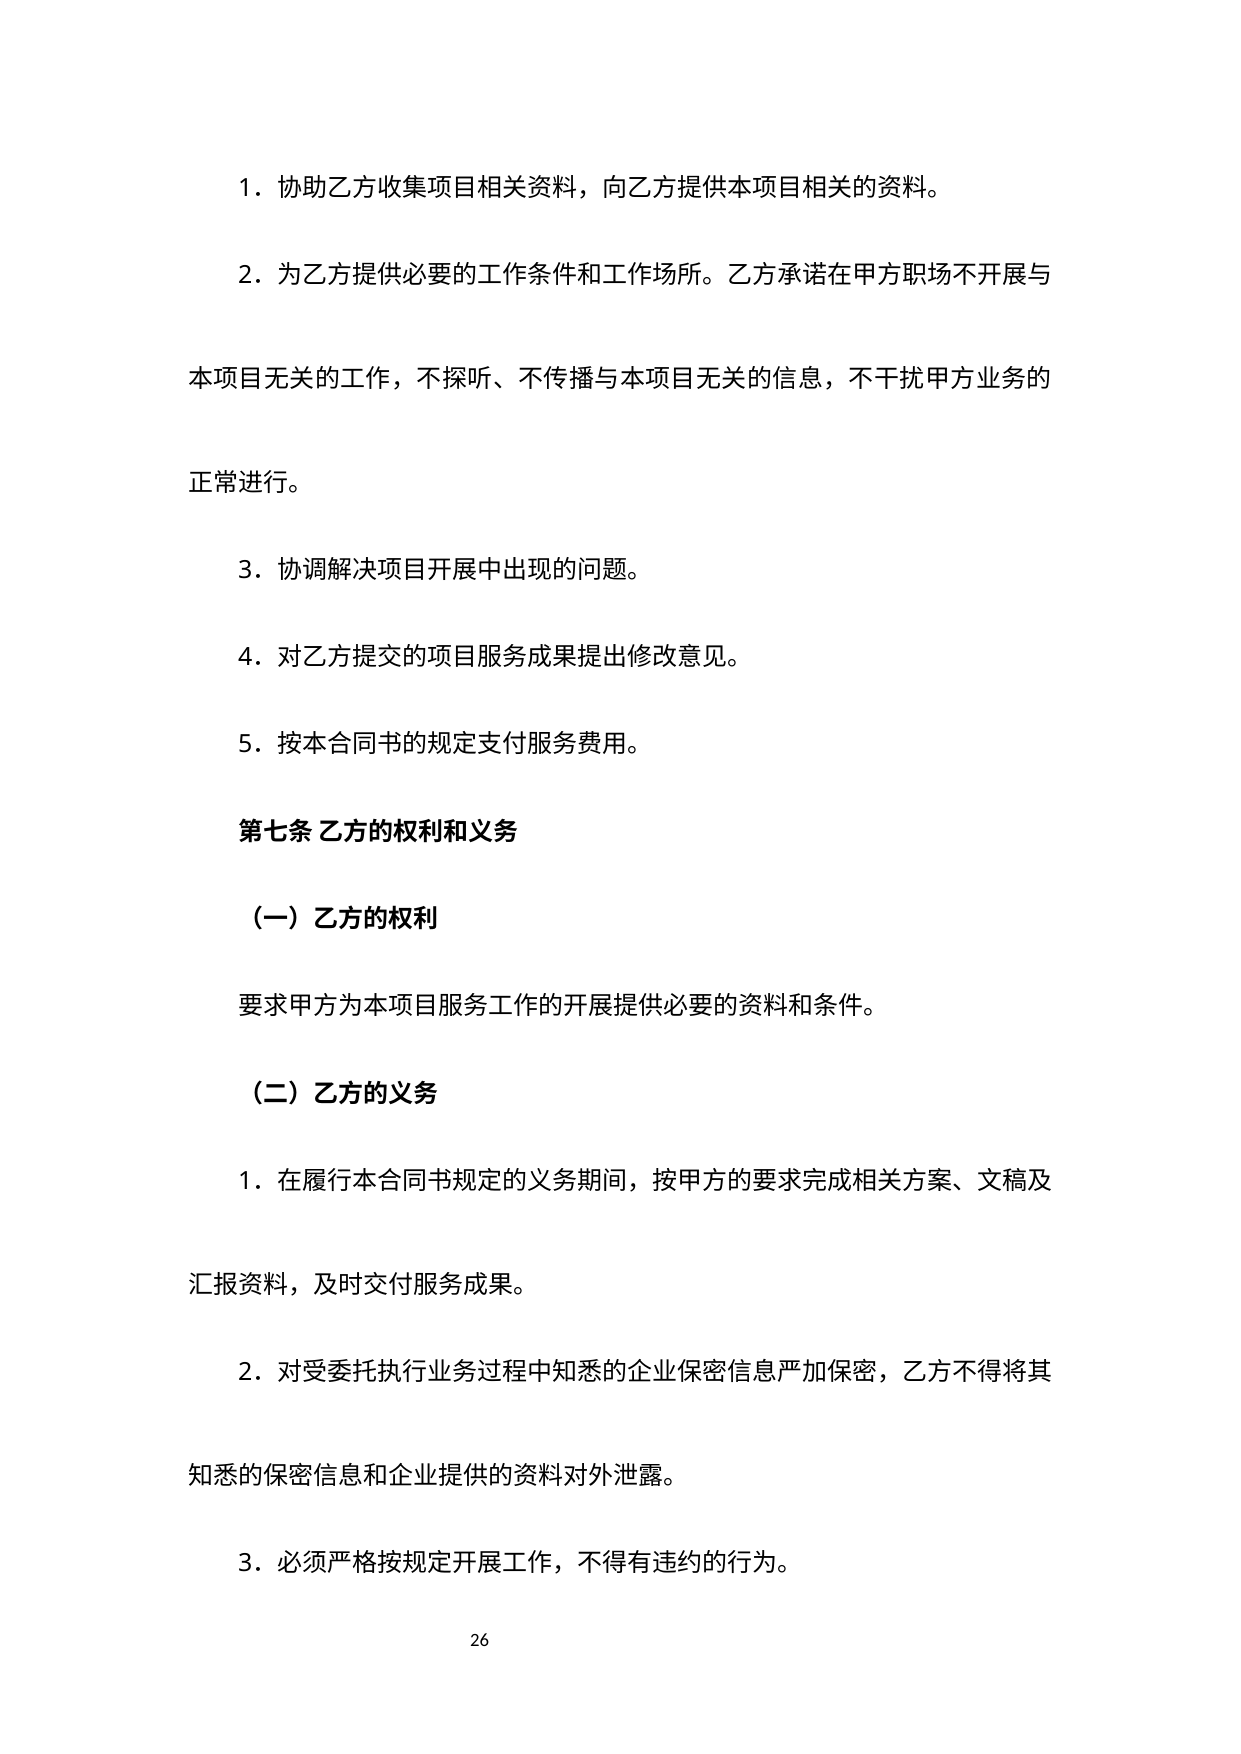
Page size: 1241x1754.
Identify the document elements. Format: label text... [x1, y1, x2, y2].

text 第七条 乙方的权利和义务 [188, 795, 1052, 864]
text 1．在履行本合同书规定的义务期间，按甲方的要求完成相关方案、文稿及汇报资料，及时交付服务成果。 [188, 1144, 1052, 1317]
text 2．对受委托执行业务过程中知悉的企业保密信息严加保密，乙方不得将其知悉的保密信息和企业提供的资料对外泄露。 [188, 1335, 1052, 1508]
text 5．按本合同书的规定支付服务费用。 [188, 707, 1052, 777]
text 3．协调解决项目开展中出现的问题。 [188, 533, 1052, 602]
text （二）乙方的义务 [188, 1057, 1052, 1126]
text 4．对乙方提交的项目服务成果提出修改意见。 [188, 620, 1052, 689]
text 2．为乙方提供必要的工作条件和工作场所。乙方承诺在甲方职场不开展与本项目无关的工作，不探听、不传播与本项目无关的信息，不干扰甲方业务的正常进行。 [188, 238, 1052, 515]
text 1．协助乙方收集项目相关资料，向乙方提供本项目相关的资料。 [188, 151, 1052, 220]
text （一）乙方的权利 [188, 882, 1052, 951]
text 3．必须严格按规定开展工作，不得有违约的行为。 [188, 1526, 1052, 1595]
text 要求甲方为本项目服务工作的开展提供必要的资料和条件。 [188, 969, 1052, 1038]
